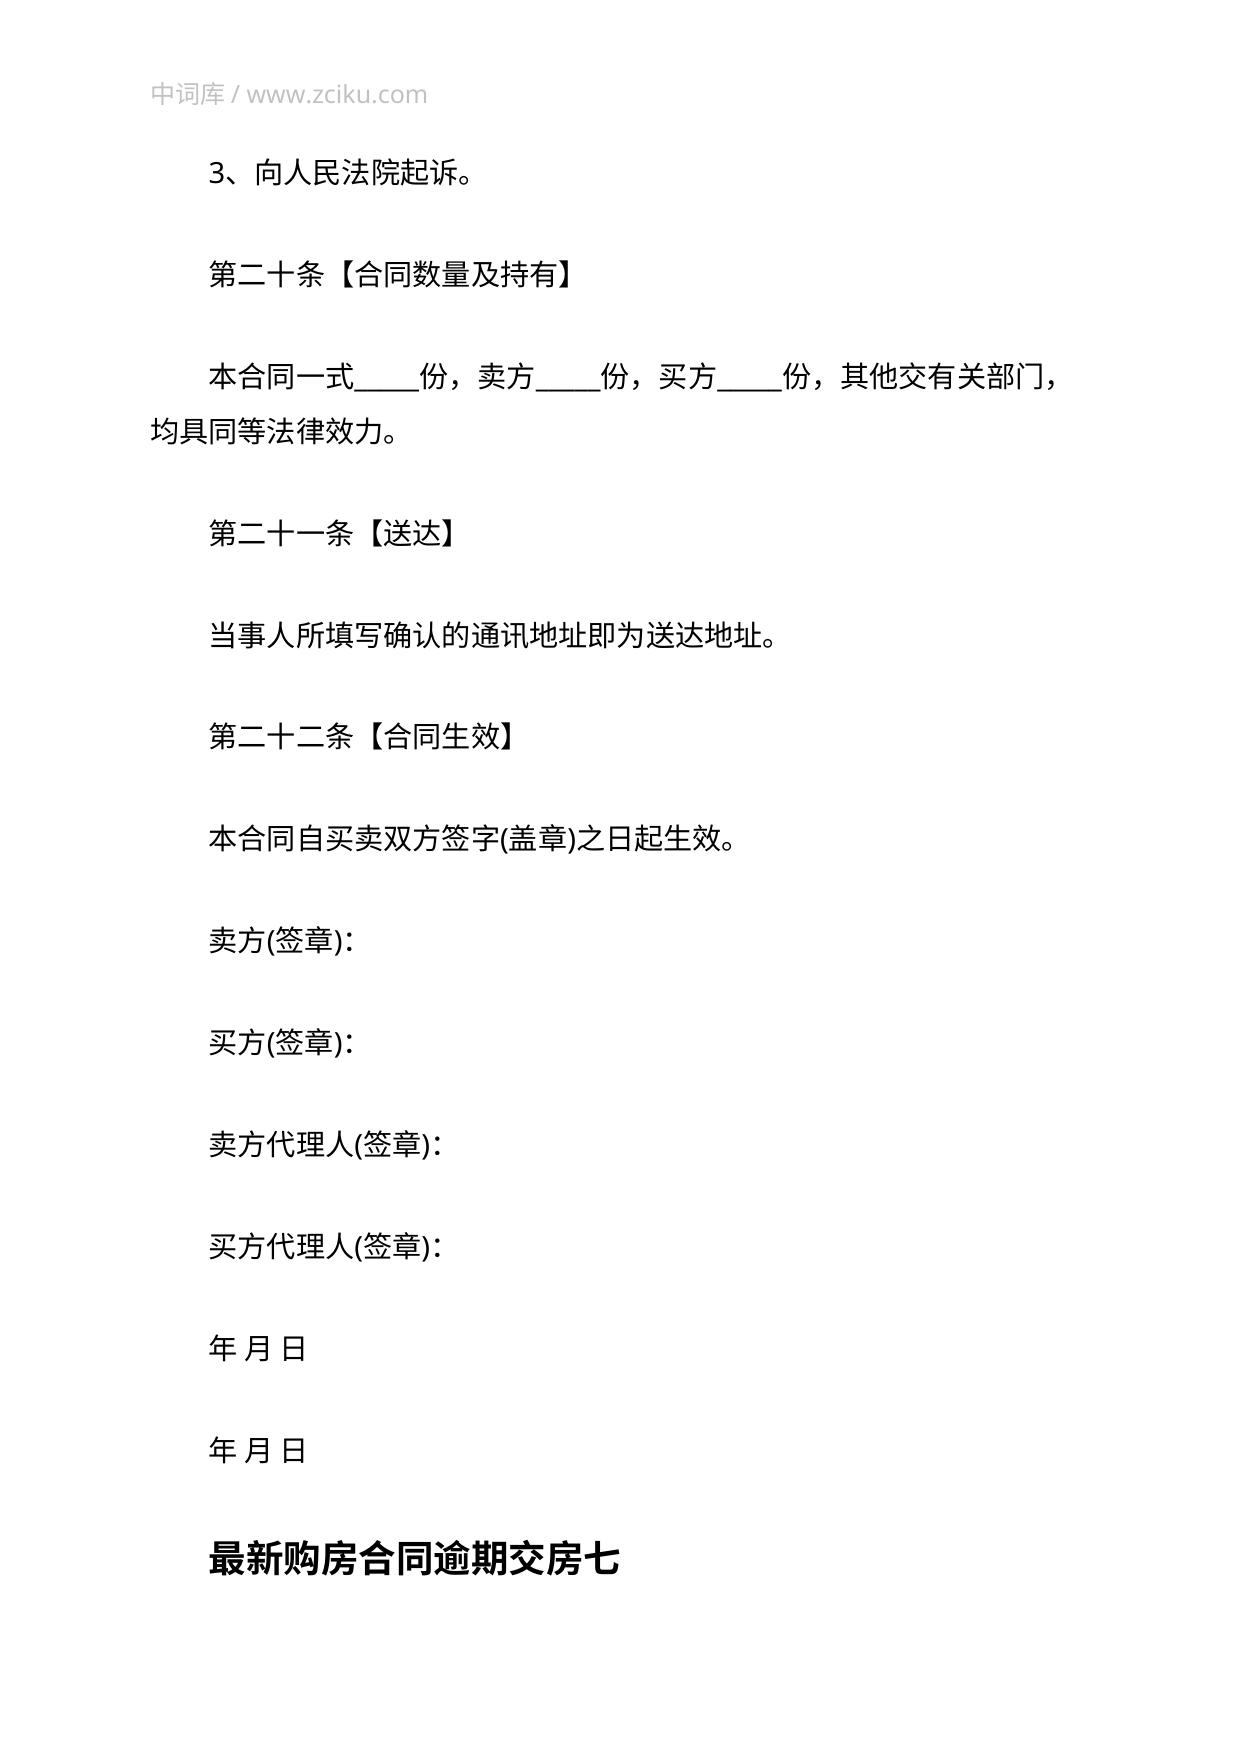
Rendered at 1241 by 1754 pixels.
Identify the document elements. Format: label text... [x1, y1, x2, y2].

text 第二十条【合同数量及持有】 [150, 252, 1090, 294]
text 第二十二条【合同生效】 [150, 714, 1090, 756]
text 卖方代理人(签章)： [150, 1122, 1090, 1164]
text 3、向人民法院起诉。 [150, 150, 1090, 192]
text 本合同一式_____份，卖方_____份，买方_____份，其他交有关部门，均具同等法律效力。 [150, 354, 1090, 451]
text 买方代理人(签章)： [150, 1224, 1090, 1266]
text 最新购房合同逾期交房七 [150, 1529, 1090, 1583]
text 第二十一条【送达】 [150, 511, 1090, 553]
text 当事人所填写确认的通讯地址即为送达地址。 [150, 612, 1090, 654]
text 年 月 日 [150, 1326, 1090, 1368]
text 卖方(签章)： [150, 918, 1090, 960]
text 买方(签章)： [150, 1020, 1090, 1062]
text 本合同自买卖双方签字(盖章)之日起生效。 [150, 816, 1090, 858]
text 年 月 日 [150, 1427, 1090, 1470]
